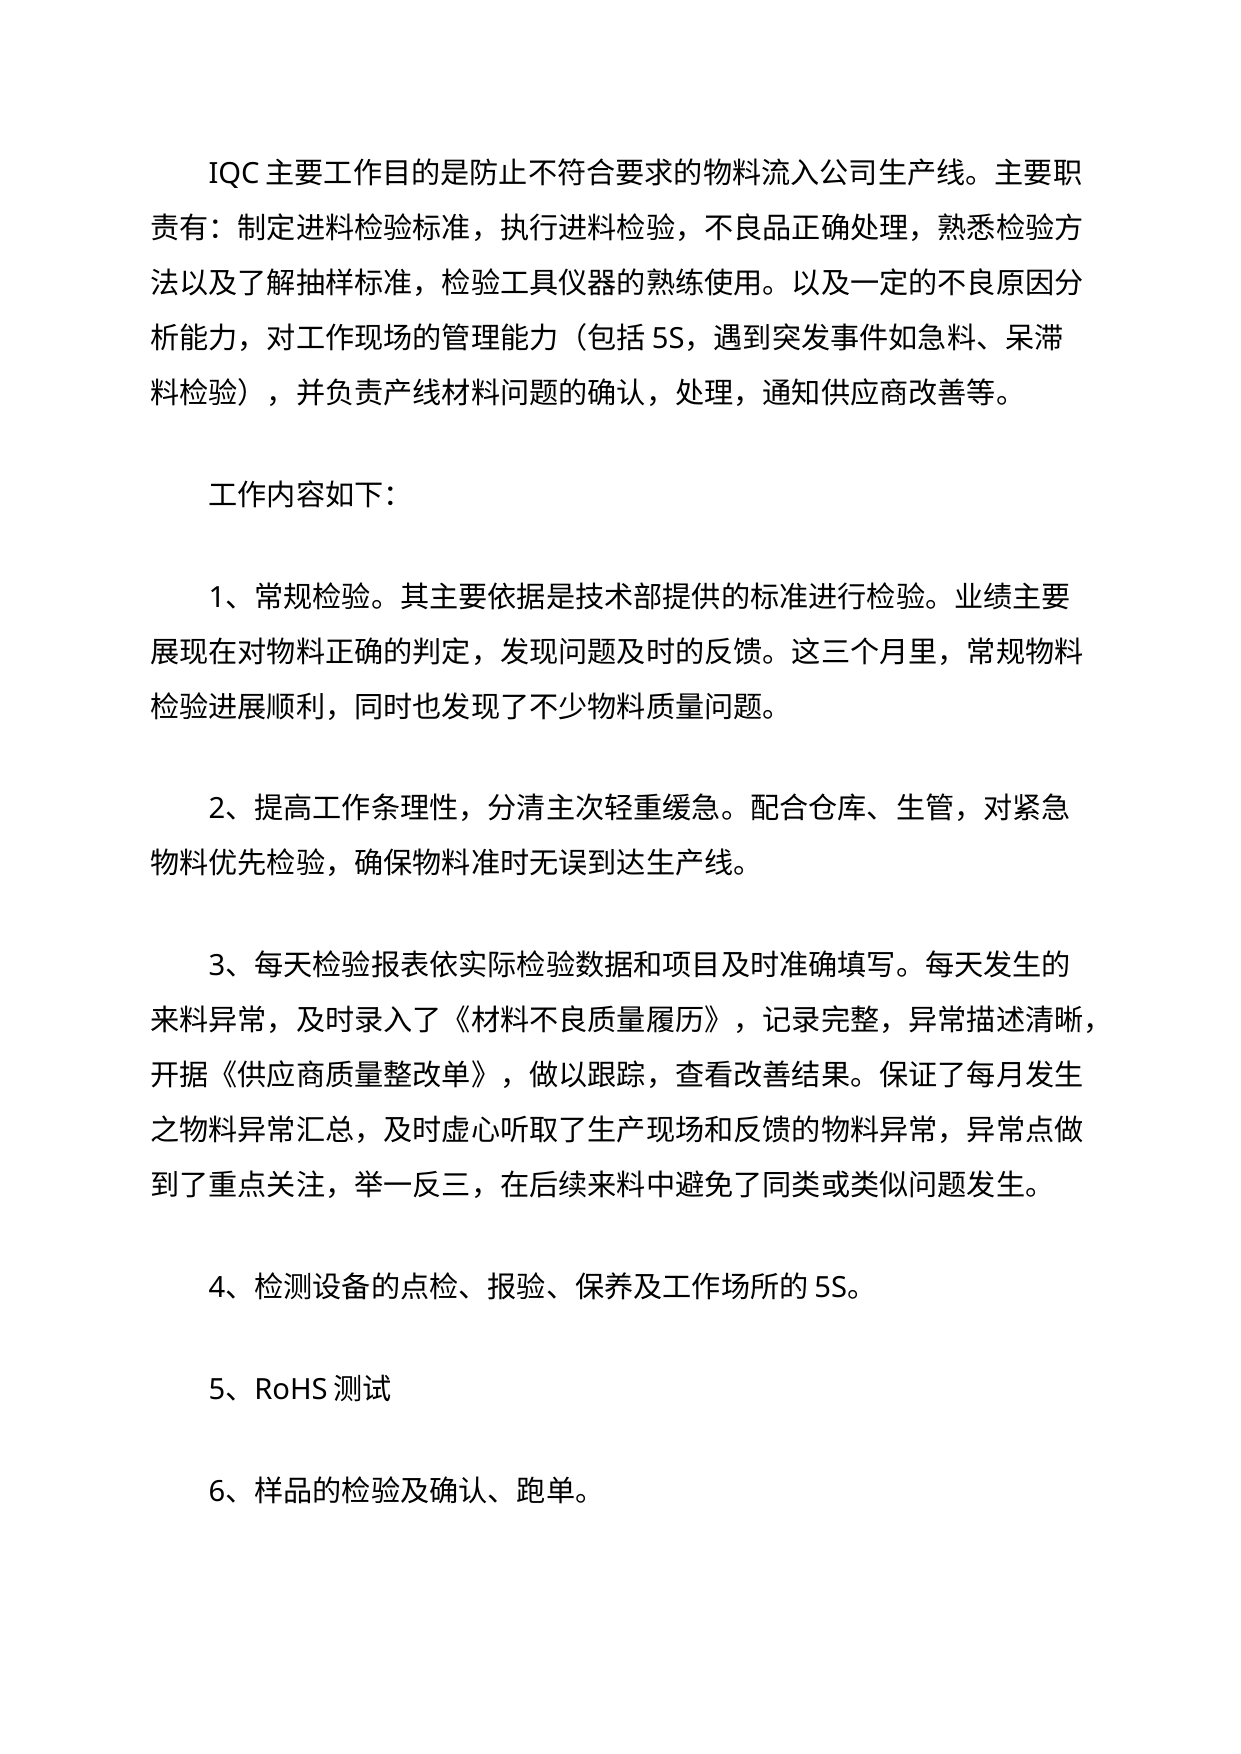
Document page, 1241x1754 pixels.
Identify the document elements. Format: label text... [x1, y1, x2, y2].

text IQC主要工作目的是防止不符合要求的物料流入公司生产线。主要职责有：制定进料检验标准，执行进料检验，不良品正确处理，熟悉检验方法以及了解抽样标准，检验工具仪器的熟练使用。以及一定的不良原因分析能力，对工作现场的管理能力（包括5S，遇到突发事件如急料、呆滞料检验），并负责产线材料问题的确认，处理，通知供应商改善等。 [150, 150, 1090, 412]
text 2、提高工作条理性，分清主次轻重缓急。配合仓库、生管，对紧急物料优先检验，确保物料准时无误到达生产线。 [150, 785, 1090, 882]
text 4、检测设备的点检、报验、保养及工作场所的5S。 [150, 1263, 1090, 1306]
text 6、样品的检验及确认、跑单。 [150, 1467, 1090, 1509]
text 3、每天检验报表依实际检验数据和项目及时准确填写。每天发生的来料异常，及时录入了《材料不良质量履历》，记录完整，异常描述清晰，开据《供应商质量整改单》，做以跟踪，查看改善结果。保证了每月发生之物料异常汇总，及时虚心听取了生产现场和反馈的物料异常，异常点做到了重点关注，举一反三，在后续来料中避免了同类或类似问题发生。 [150, 942, 1090, 1204]
text 1、常规检验。其主要依据是技术部提供的标准进行检验。业绩主要展现在对物料正确的判定，发现问题及时的反馈。这三个月里，常规物料检验进展顺利，同时也发现了不少物料质量问题。 [150, 573, 1090, 726]
text 5、RoHS测试 [150, 1365, 1090, 1408]
text 工作内容如下： [150, 472, 1090, 514]
